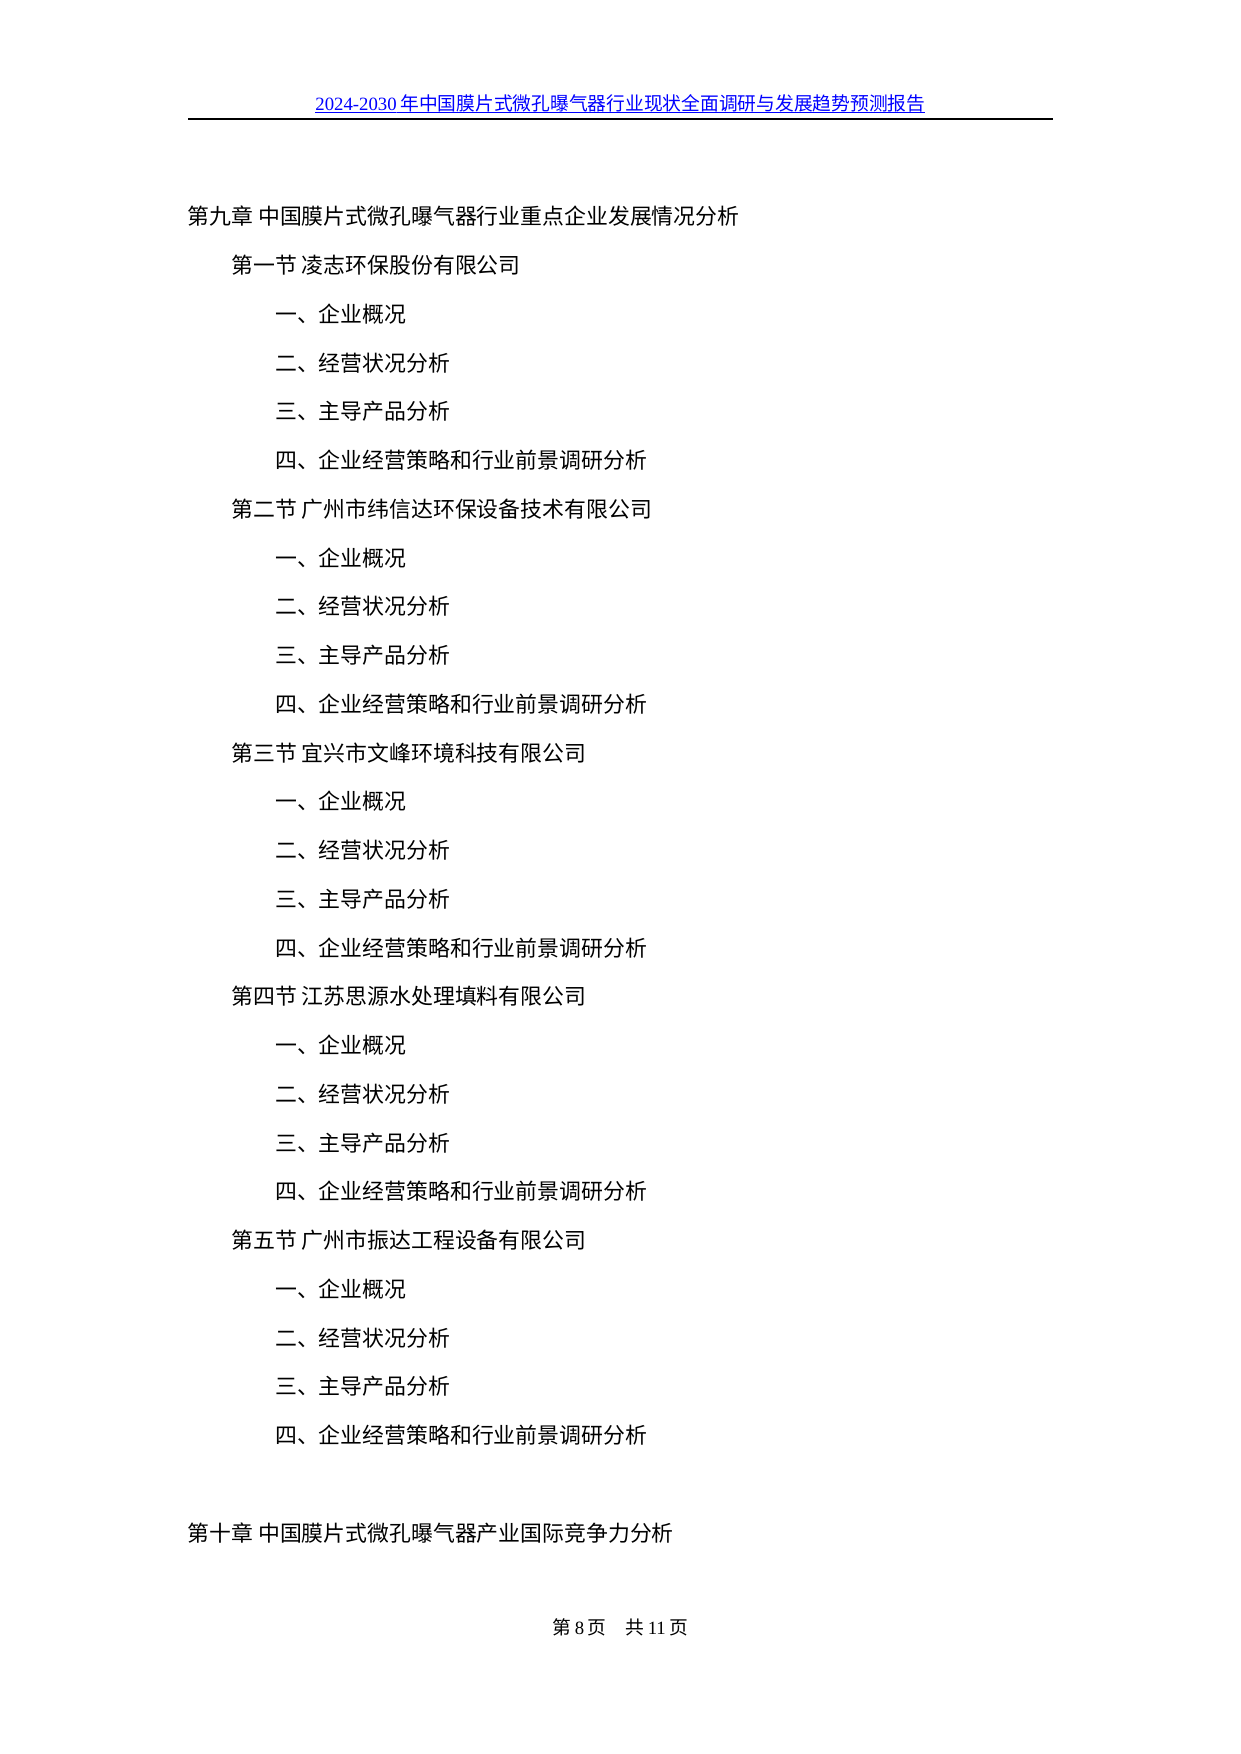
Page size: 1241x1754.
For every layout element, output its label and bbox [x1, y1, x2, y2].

text [187, 150, 1053, 1548]
